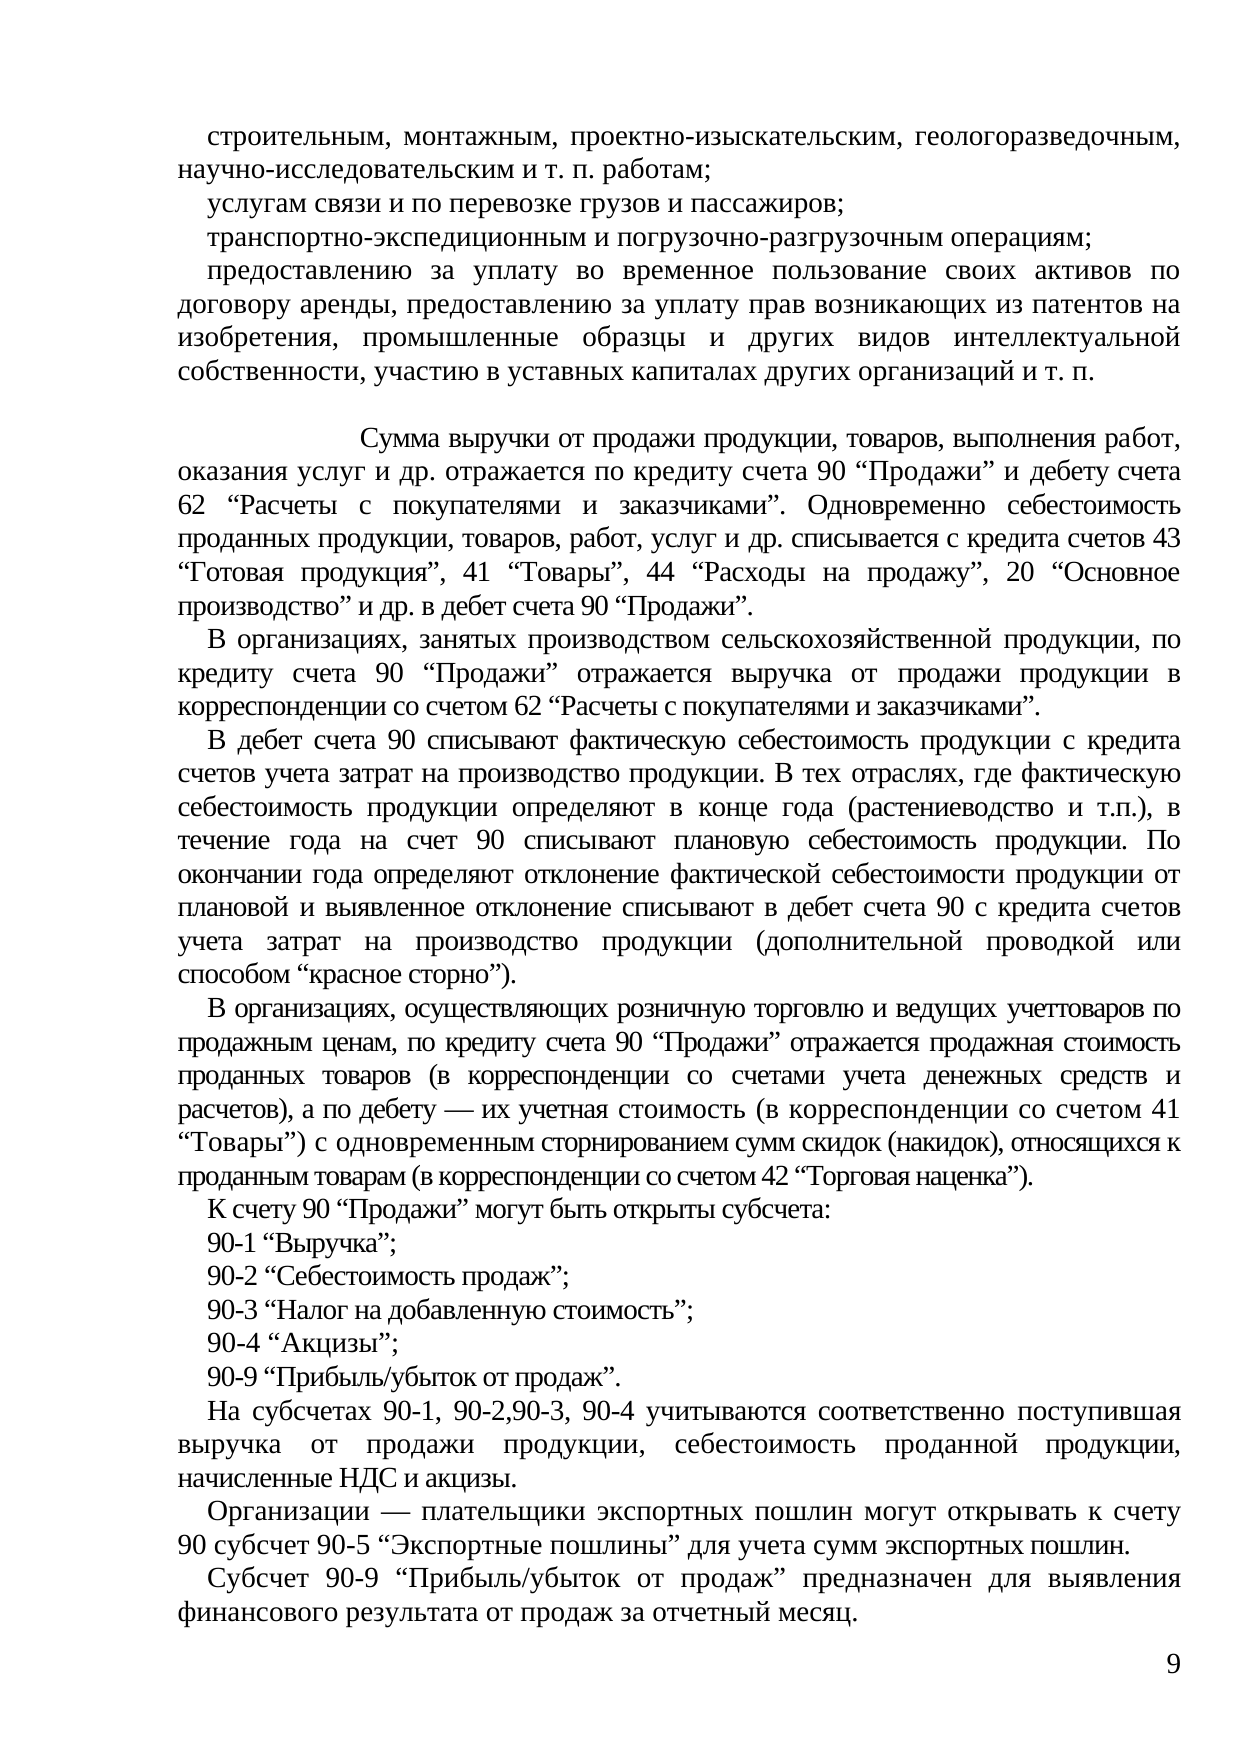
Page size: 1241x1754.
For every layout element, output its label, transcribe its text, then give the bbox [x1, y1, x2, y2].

text К счету 90 “Продажи” могут быть открыты субсчета: [177, 1191, 1181, 1225]
text предоставлению за уплату во временное пользование своих активов по договору аренды, предоставлению за уплату прав возникающих из патентов на изобретения, промышленные образцы и других видов интеллектуальной собственности, участию в уставных капиталах других организаций и т. п. [177, 252, 1181, 386]
text На субсчетах 90-1, 90-2,90-3, 90-4 учитываются соответственно поступившая выручка от продажи продукции, себестоимость проданной продукции, начисленные НДС и акцизы. [177, 1393, 1181, 1493]
text 90-4 “Акцизы”; [177, 1326, 1181, 1359]
text транспортно-экспедиционным и погрузочно-разгрузочным операциям; [177, 219, 1181, 252]
text строительным, монтажным, проектно-изыскательским, геологоразведочным, научно-исследовательским и т. п. работам; [177, 118, 1181, 185]
text В организациях, занятых производством сельскохозяйственной продукции, по кредиту счета 90 “Продажи” отражается выручка от продажи продукции в корреспонденции со счетом 62 “Расчеты с покупателями и заказчиками”. [177, 621, 1181, 722]
text 90-9 “Прибыль/убыток от продаж”. [177, 1359, 1181, 1393]
text Сумма выручки от продажи продукции, товаров, выполнения работ, оказания услуг и др. отражается по кредиту счета 90 “Продажи” и дебету счета 62 “Расчеты с покупателями и заказчиками”. Одновременно себестоимость проданных продукции, товаров, работ, услуг и др. списывается с кредита счетов 43 “Готовая продукция”, 41 “Товары”, 44 “Расходы на продажу”, 20 “Основное производство” и др. в дебет счета 90 “Продажи”. [177, 420, 1181, 621]
text Субсчет 90-9 “Прибыль/убыток от продаж” предназначен для выявления финансового результата от продаж за отчетный месяц. [177, 1560, 1181, 1627]
text 90-2 “Себестоимость продаж”; [177, 1258, 1181, 1292]
text В организациях, осуществляющих розничную торговлю и ведущих учеттоваров по продажным ценам, по кредиту счета 90 “Продажи” отражается продажная стоимость проданных товаров (в корреспонденции со счетами учета денежных средств и расчетов), а по дебету — их учетная стоимость (в корреспонденции со счетом 41 “Товары”) с одновременным сторнированием сумм скидок (накидок), относящихся к проданным товарам (в корреспонденции со счетом 42 “Торговая наценка”). [177, 990, 1181, 1191]
text 90-3 “Налог на добавленную стоимость”; [177, 1292, 1181, 1326]
text 90-1 “Выручка”; [177, 1225, 1181, 1258]
text В дебет счета 90 списывают фактическую себестоимость продукции с кредита счетов учета затрат на производство продукции. В тех отраслях, где фактическую себестоимость продукции определяют в конце года (растениеводство и т.п.), в течение года на счет 90 списывают плановую себестоимость продукции. По окончании года определяют отклонение фактической себестоимости продукции от плановой и выявленное отклонение списывают в дебет счета 90 с кредита счетов учета затрат на производство продукции (дополнительной проводкой или способом “красное сторно”). [177, 722, 1181, 990]
text Организации — плательщики экспортных пошлин могут открывать к счету 90 субсчет 90-5 “Экспортные пошлины” для учета сумм экспортных пошлин. [177, 1493, 1181, 1560]
text услугам связи и по перевозке грузов и пассажиров; [177, 185, 1181, 219]
